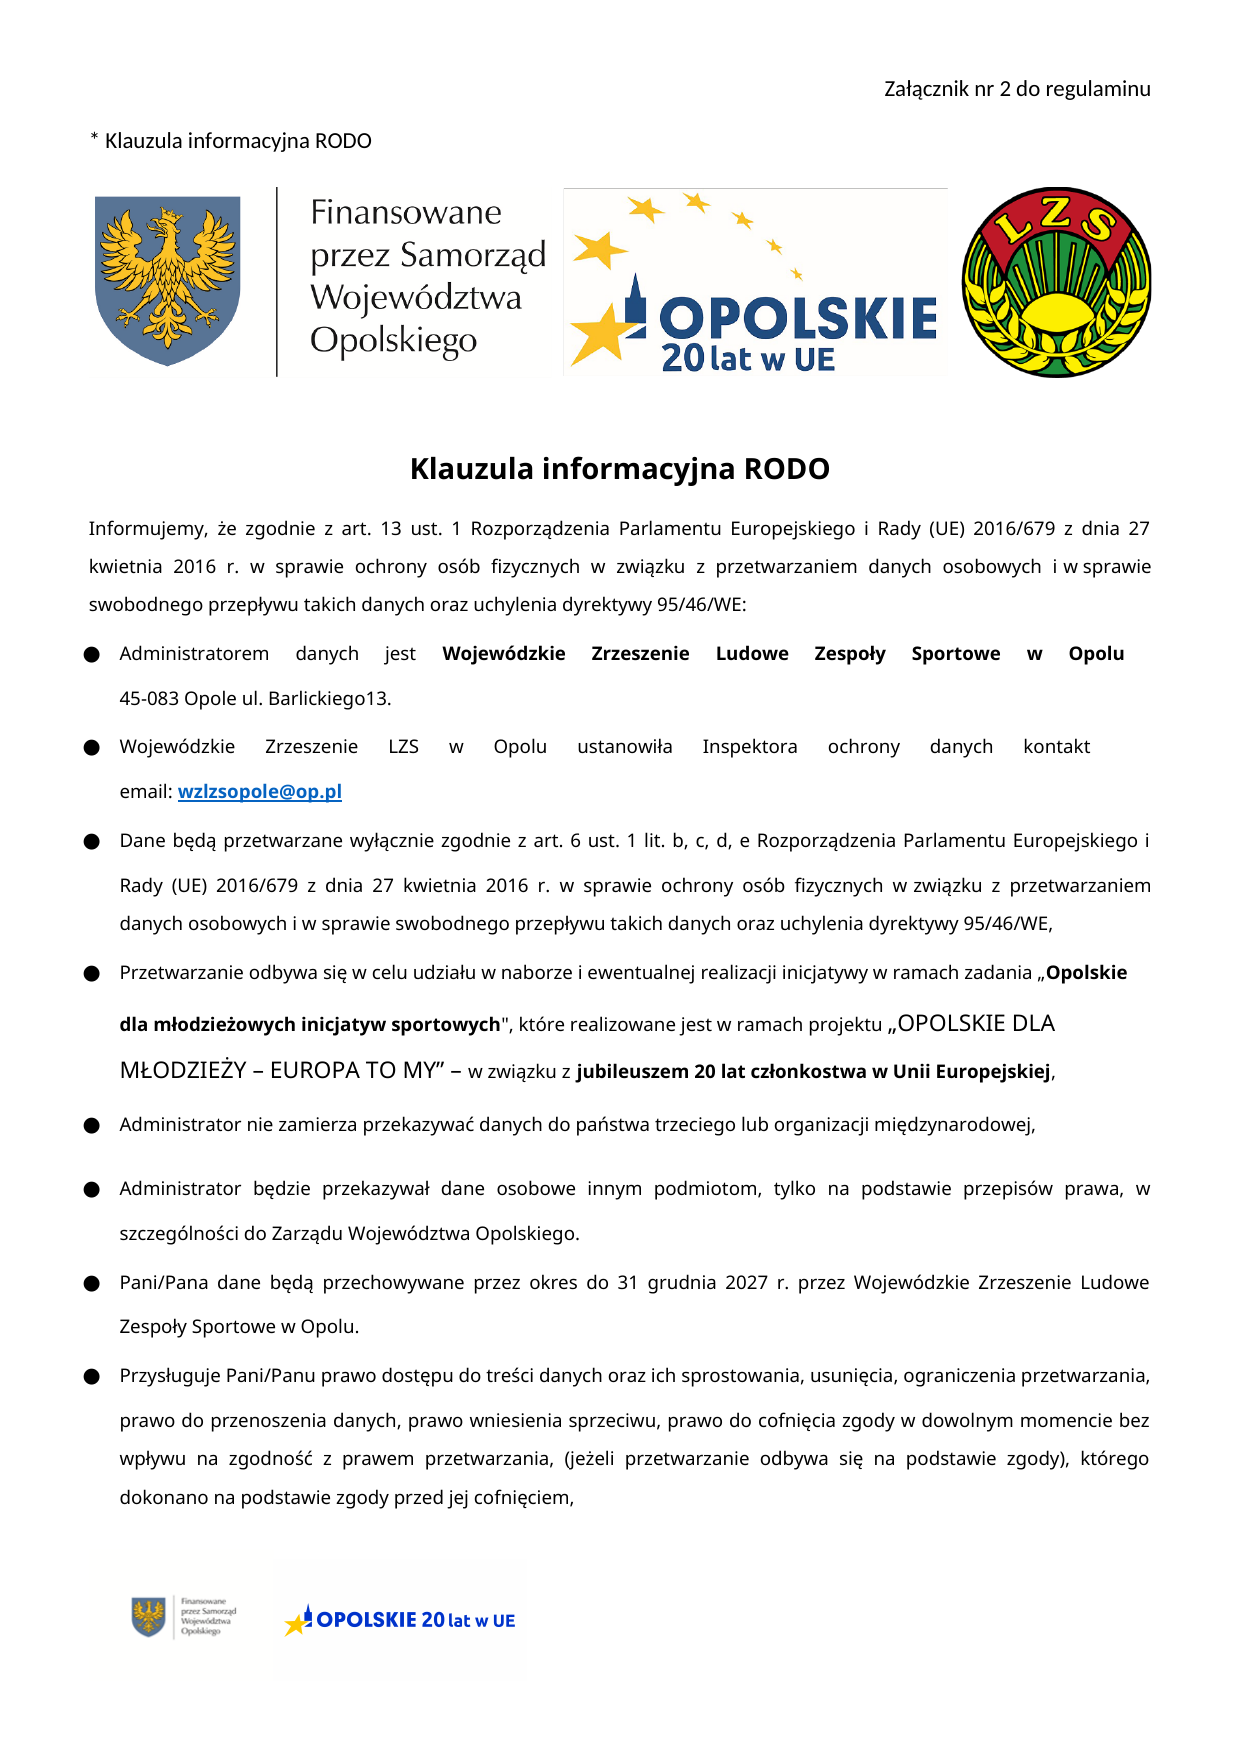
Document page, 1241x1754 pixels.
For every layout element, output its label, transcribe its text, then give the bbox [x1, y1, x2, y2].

list Pani/Pana dane będą przechowywane przez okres do 31 grudnia 2027 r. przez Wojewódzkie Zrzeszenie Ludowe Zespoły Sportowe w Opolu. [82, 1258, 1152, 1339]
text Klauzula informacyjna RODO [89, 403, 1152, 488]
picture [88, 1549, 527, 1681]
list Administratorem danych jest Wojewódzkie Zrzeszenie Ludowe Zespoły Sportowe w Opolu 45-083 Opole ul. Barlickiego13. [82, 629, 1152, 710]
text Informujemy, że zgodnie z art. 13 ust. 1 Rozporządzenia Parlamentu Europejskiego i Rady (UE) 2016/679 z dnia 27 kwietnia 2016 r. w sprawie ochrony osób fizycznych w związku z przetwarzaniem danych osobowych i w sprawie swobodnego przepływu takich danych oraz uchylenia dyrektywy 95/46/WE: [89, 515, 1152, 617]
text * Klauzula informacyjna RODO [89, 127, 1152, 154]
list Administrator nie zamierza przekazywać danych do państwa trzeciego lub organizacji międzynarodowej, [82, 1101, 1152, 1143]
list Przysługuje Pani/Panu prawo dostępu do treści danych oraz ich sprostowania, usunięcia, ograniczenia przetwarzania, prawo do przenoszenia danych, prawo wniesienia sprzeciwu, prawo do cofnięcia zgody w dowolnym momencie bez wpływu na zgodność z prawem przetwarzania, (jeżeli przetwarzanie odbywa się na podstawie zgody), którego dokonano na podstawie zgody przed jej cofnięciem, [82, 1352, 1152, 1509]
list Administrator będzie przekazywał dane osobowe innym podmiotom, tylko na podstawie przepisów prawa, w szczególności do Zarządu Województwa Opolskiego. [82, 1165, 1152, 1246]
list Dane będą przetwarzane wyłącznie zgodnie z art. 6 ust. 1 lit. b, c, d, e Rozporządzenia Parlamentu Europejskiego i Rady (UE) 2016/679 z dnia 27 kwietnia 2016 r. w sprawie ochrony osób fizycznych w związku z przetwarzaniem danych osobowych i w sprawie swobodnego przepływu takich danych oraz uchylenia dyrektywy 95/46/WE, [82, 817, 1152, 936]
list Przetwarzanie odbywa się w celu udziału w naborze i ewentualnej realizacji inicjatywy w ramach zadania „Opolskie dla młodzieżowych inicjatyw sportowych", które realizowane jest w ramach projektu „OPOLSKIE DLA MŁODZIEŻY – EUROPA TO MY” – w związku z jubileuszem 20 lat członkostwa w Unii Europejskiej, [82, 949, 1152, 1085]
list Wojewódzkie Zrzeszenie LZS w Opolu ustanowiła Inspektora ochrony danych kontakt email: wzlzsopole@op.pl [82, 723, 1152, 804]
picture [88, 187, 1152, 378]
